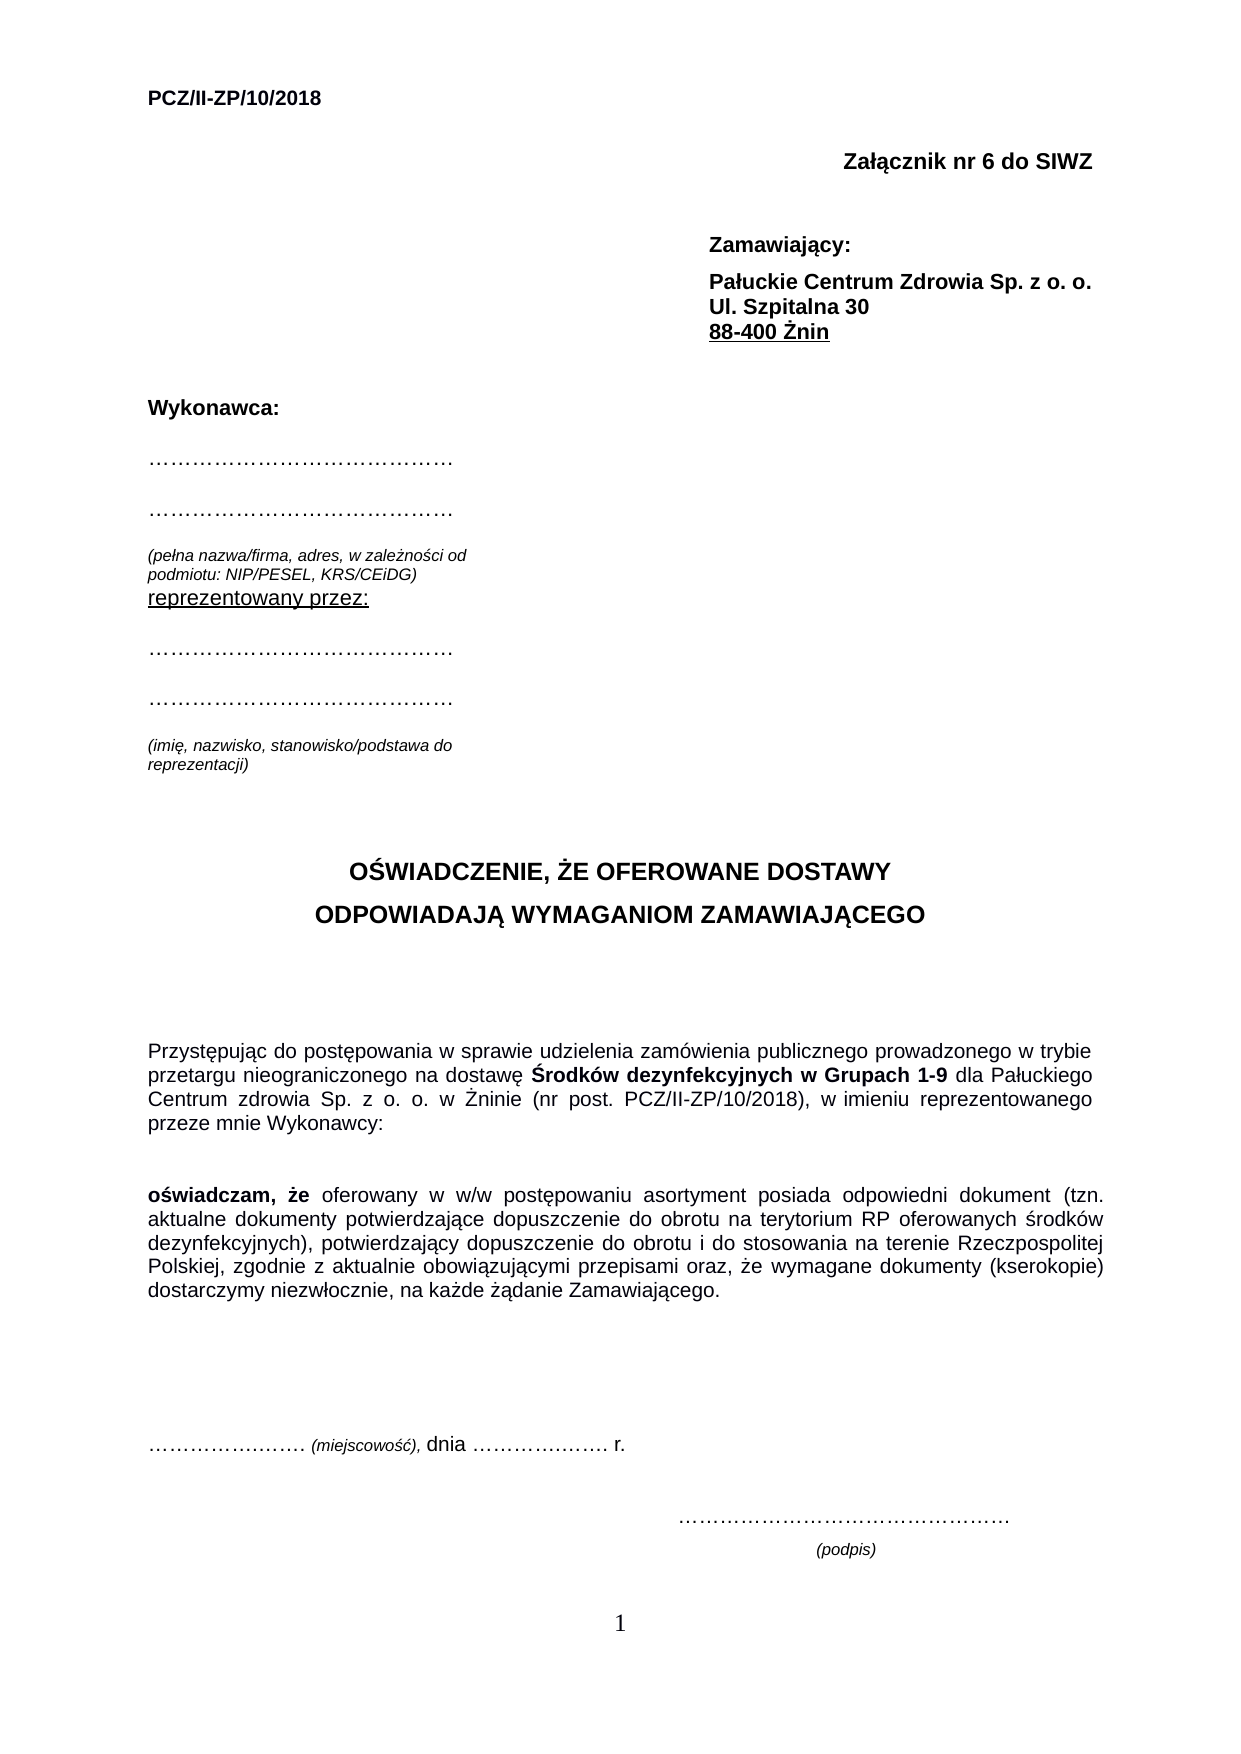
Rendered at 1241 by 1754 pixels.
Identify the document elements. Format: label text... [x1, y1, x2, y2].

text Pałuckie Centrum Zdrowia Sp. z o. o. [709, 269, 1092, 294]
text Wykonawca: [148, 395, 1092, 420]
text 88-400 Żnin [709, 319, 1092, 344]
text ODPOWIADAJĄ WYMAGANIOM ZAMAWIAJĄCEGO [148, 900, 1092, 928]
text ………………………………………………………………………… [148, 635, 472, 710]
text Przystępując do postępowania w sprawie udzielenia zamówienia publicznego prowadzonego w trybie przetargu nieograniczonego na dostawę Środków dezynfekcyjnych w Grupach 1-9 dla Pałuckiego Centrum zdrowia Sp. z o. o. w Żninie (nr post. PCZ/II-ZP/10/2018), w imieniu reprezentowanego przeze mnie Wykonawcy: [148, 1039, 1092, 1134]
text Ul. Szpitalna 30 [709, 294, 1092, 319]
text …………….……. (miejscowość), dnia ………….……. r. [148, 1432, 1092, 1456]
text ………………………………………………………………………… [148, 445, 472, 521]
text Zamawiający: [709, 232, 1092, 257]
text reprezentowany przez: [148, 584, 1092, 609]
text oświadczam, że oferowany w w/w postępowaniu asortyment posiada odpowiedni dokument (tzn. aktualne dokumenty potwierdzające dopuszczenie do obrotu na terytorium RP oferowanych środków dezynfekcyjnych), potwierdzający dopuszczenie do obrotu i do stosowania na terenie Rzeczpospolitej Polskiej, zgodnie z aktualnie obowiązującymi przepisami oraz, że wymagane dokumenty (kserokopie) dostarczymy niezwłocznie, na każde żądanie Zamawiającego. [148, 1182, 1104, 1302]
text (podpis) [738, 1539, 1092, 1559]
text (pełna nazwa/firma, adres, w zależności od podmiotu: NIP/PESEL, KRS/CEiDG) [148, 546, 472, 584]
text OŚWIADCZENIE, ŻE OFEROWANE DOSTAWY [148, 857, 1092, 885]
text Załącznik nr 6 do SIWZ [148, 148, 1092, 174]
text (imię, nazwisko, stanowisko/podstawa do reprezentacji) [148, 736, 472, 774]
text ………………………………………… [677, 1503, 1092, 1527]
